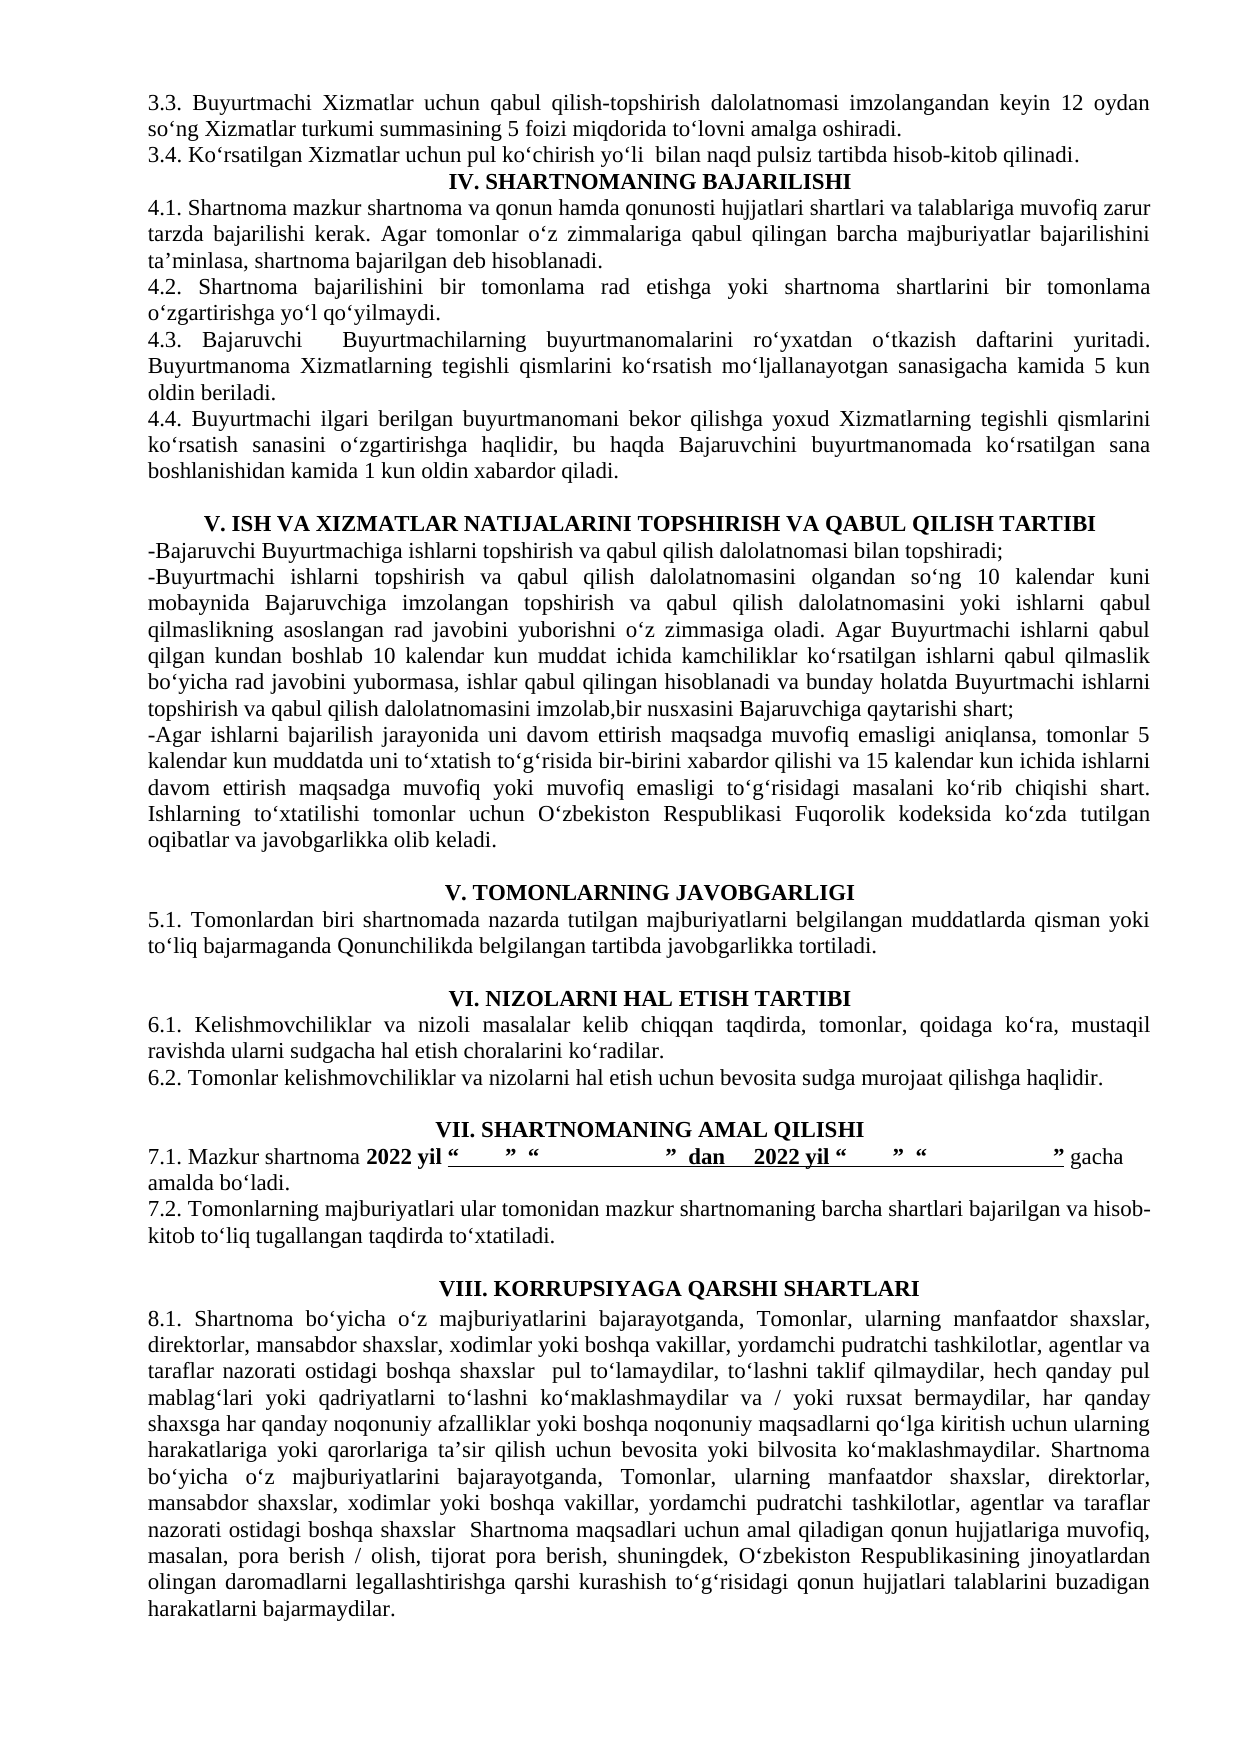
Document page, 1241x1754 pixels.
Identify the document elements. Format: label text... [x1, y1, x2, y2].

text 4.1. Shartnoma mazkur shartnoma va qonun hamda qonunosti hujjatlari shartlari va talablariga muvofiq zarur tarzda bajarilishi kerak. Agar tomonlar o‘z zimmalariga qabul qilingan barcha majburiyatlar bajarilishini ta’minlasa, shartnoma bajarilgan deb hisoblanadi. [148, 194, 1152, 273]
text 7.1. Mazkur shartnoma 2022 yil “ ” “ ” dan 2022 yil “ ” “ ” gacha amalda bo‘ladi. [148, 1143, 1152, 1196]
text 4.4. Buyurtmachi ilgari berilgan buyurtmanomani bekor qilishga yoxud Xizmatlarning tegishli qismlarini ko‘rsatish sanasini o‘zgartirishga haqlidir, bu haqda Bajaruvchini buyurtmanomada ko‘rsatilgan sana boshlanishidan kamida 1 kun oldin xabardor qiladi. [148, 405, 1152, 484]
text -Buyurtmachi ishlarni topshirish va qabul qilish dalolatnomasini olgandan so‘ng 10 kalendar kuni mobaynida Bajaruvchiga imzolangan topshirish va qabul qilish dalolatnomasini yoki ishlarni qabul qilmaslikning asoslangan rad javobini yuborishni o‘z zimmasiga oladi. Agar Buyurtmachi ishlarni qabul qilgan kundan boshlab 10 kalendar kun muddat ichida kamchiliklar ko‘rsatilgan ishlarni qabul qilmaslik bo‘yicha rad javobini yubormasa, ishlar qabul qilingan hisoblanadi va bunday holatda Buyurtmachi ishlarni topshirish va qabul qilish dalolatnomasini imzolab,bir nusxasini Bajaruvchiga qaytarishi shart; [148, 563, 1152, 721]
text 4.2. Shartnoma bajarilishini bir tomonlama rad etishga yoki shartnoma shartlarini bir tomonlama o‘zgartirishga yo‘l qo‘yilmaydi. [148, 273, 1152, 326]
text 7.2. Tomonlarning majburiyatlari ular tomonidan mazkur shartnomaning barcha shartlari bajarilgan va hisob-kitob to‘liq tugallangan taqdirda to‘xtatiladi. [148, 1196, 1152, 1248]
text 6.2. Tomonlar kelishmovchiliklar va nizolarni hal etish uchun bevosita sudga murojaat qilishga haqlidir. [148, 1064, 1152, 1090]
text VII. SHARTNOMANING AMAL QILISHI [148, 1116, 1152, 1143]
text VI. NIZOLARNI HAL ETISH TARTIBI [148, 985, 1152, 1011]
text 3.3. Buyurtmachi Xizmatlar uchun qabul qilish-topshirish dalolatnomasi imzolangandan keyin 12 oydan so‘ng Xizmatlar turkumi summasining 5 foizi miqdorida to‘lovni amalga oshiradi. [148, 89, 1152, 141]
text -Bajaruvchi Buyurtmachiga ishlarni topshirish va qabul qilish dalolatnomasi bilan topshiradi; [148, 537, 1152, 563]
text 3.4. Ko‘rsatilgan Xizmatlar uchun pul ko‘chirish yo‘li bilan naqd pulsiz tartibda hisob-kitob qilinadi. [148, 141, 1152, 168]
text -Agar ishlarni bajarilish jarayonida uni davom ettirish maqsadga muvofiq emasligi aniqlansa, tomonlar 5 kalendar kun muddatda uni to‘xtatish to‘g‘risida bir-birini xabardor qilishi va 15 kalendar kun ichida ishlarni davom ettirish maqsadga muvofiq yoki muvofiq emasligi to‘g‘risidagi masalani ko‘rib chiqishi shart. Ishlarning to‘xtatilishi tomonlar uchun O‘zbekiston Respublikasi Fuqorolik kodeksida ko‘zda tutilgan oqibatlar va javobgarlikka olib keladi. [148, 721, 1152, 853]
text 4.3. Bajaruvchi Buyurtmachilarning buyurtmanomalarini ro‘yxatdan o‘tkazish daftarini yuritadi. Buyurtmanoma Xizmatlarning tegishli qismlarini ko‘rsatish mo‘ljallanayotgan sanasigacha kamida 5 kun oldin beriladi. [148, 326, 1152, 405]
text V. ISH VA XIZMATLAR NATIJALARINI TOPSHIRISH VA QABUL QILISH TARTIBI [148, 510, 1152, 537]
text VIII. KORRUPSIYAGA QARSHI SHARTLARI [148, 1274, 1152, 1301]
text 5.1. Tomonlardan biri shartnomada nazarda tutilgan majburiyatlarni belgilangan muddatlarda qisman yoki to‘liq bajarmaganda Qonunchilikda belgilangan tartibda javobgarlikka tortiladi. [148, 906, 1152, 958]
text V. TOMONLARNING JAVOBGARLIGI [148, 879, 1152, 906]
text IV. SHARTNOMANING BAJARILISHI [148, 168, 1152, 194]
list 8.1. Shartnoma bo‘yicha o‘z majburiyatlarini bajarayotganda, Tomonlar, ularning manfaatdor shaxslar, direktorlar, mansabdor shaxslar, xodimlar yoki boshqa vakillar, yordamchi pudratchi tashkilotlar, agentlar va taraflar nazorati ostidagi boshqa shaxslar pul to‘lamaydilar, to‘lashni taklif qilmaydilar, hech qanday pul mablag‘lari yoki qadriyatlarni to‘lashni ko‘maklashmaydilar va / yoki ruxsat bermaydilar, har qanday shaxsga har qanday noqonuniy afzalliklar yoki boshqa noqonuniy maqsadlarni qo‘lga kiritish uchun ularning harakatlariga yoki qarorlariga ta’sir qilish uchun bevosita yoki bilvosita ko‘maklashmaydilar. Shartnoma bo‘yicha o‘z majburiyatlarini bajarayotganda, Tomonlar, ularning manfaatdor shaxslar, direktorlar, mansabdor shaxslar, xodimlar yoki boshqa vakillar, yordamchi pudratchi tashkilotlar, agentlar va taraflar nazorati ostidagi boshqa shaxslar Shartnoma maqsadlari uchun amal qiladigan qonun hujjatlariga muvofiq, masalan, pora berish / olish, tijorat pora berish, shuningdek, O‘zbekiston Respublikasining jinoyatlardan olingan daromadlarni legallashtirishga qarshi kurashish to‘g‘risidagi qonun hujjatlari talablarini buzadigan harakatlarni bajarmaydilar. [148, 1305, 1152, 1621]
text 6.1. Kelishmovchiliklar va nizoli masalalar kelib chiqqan taqdirda, tomonlar, qoidaga ko‘ra, mustaqil ravishda ularni sudgacha hal etish choralarini ko‘radilar. [148, 1011, 1152, 1064]
